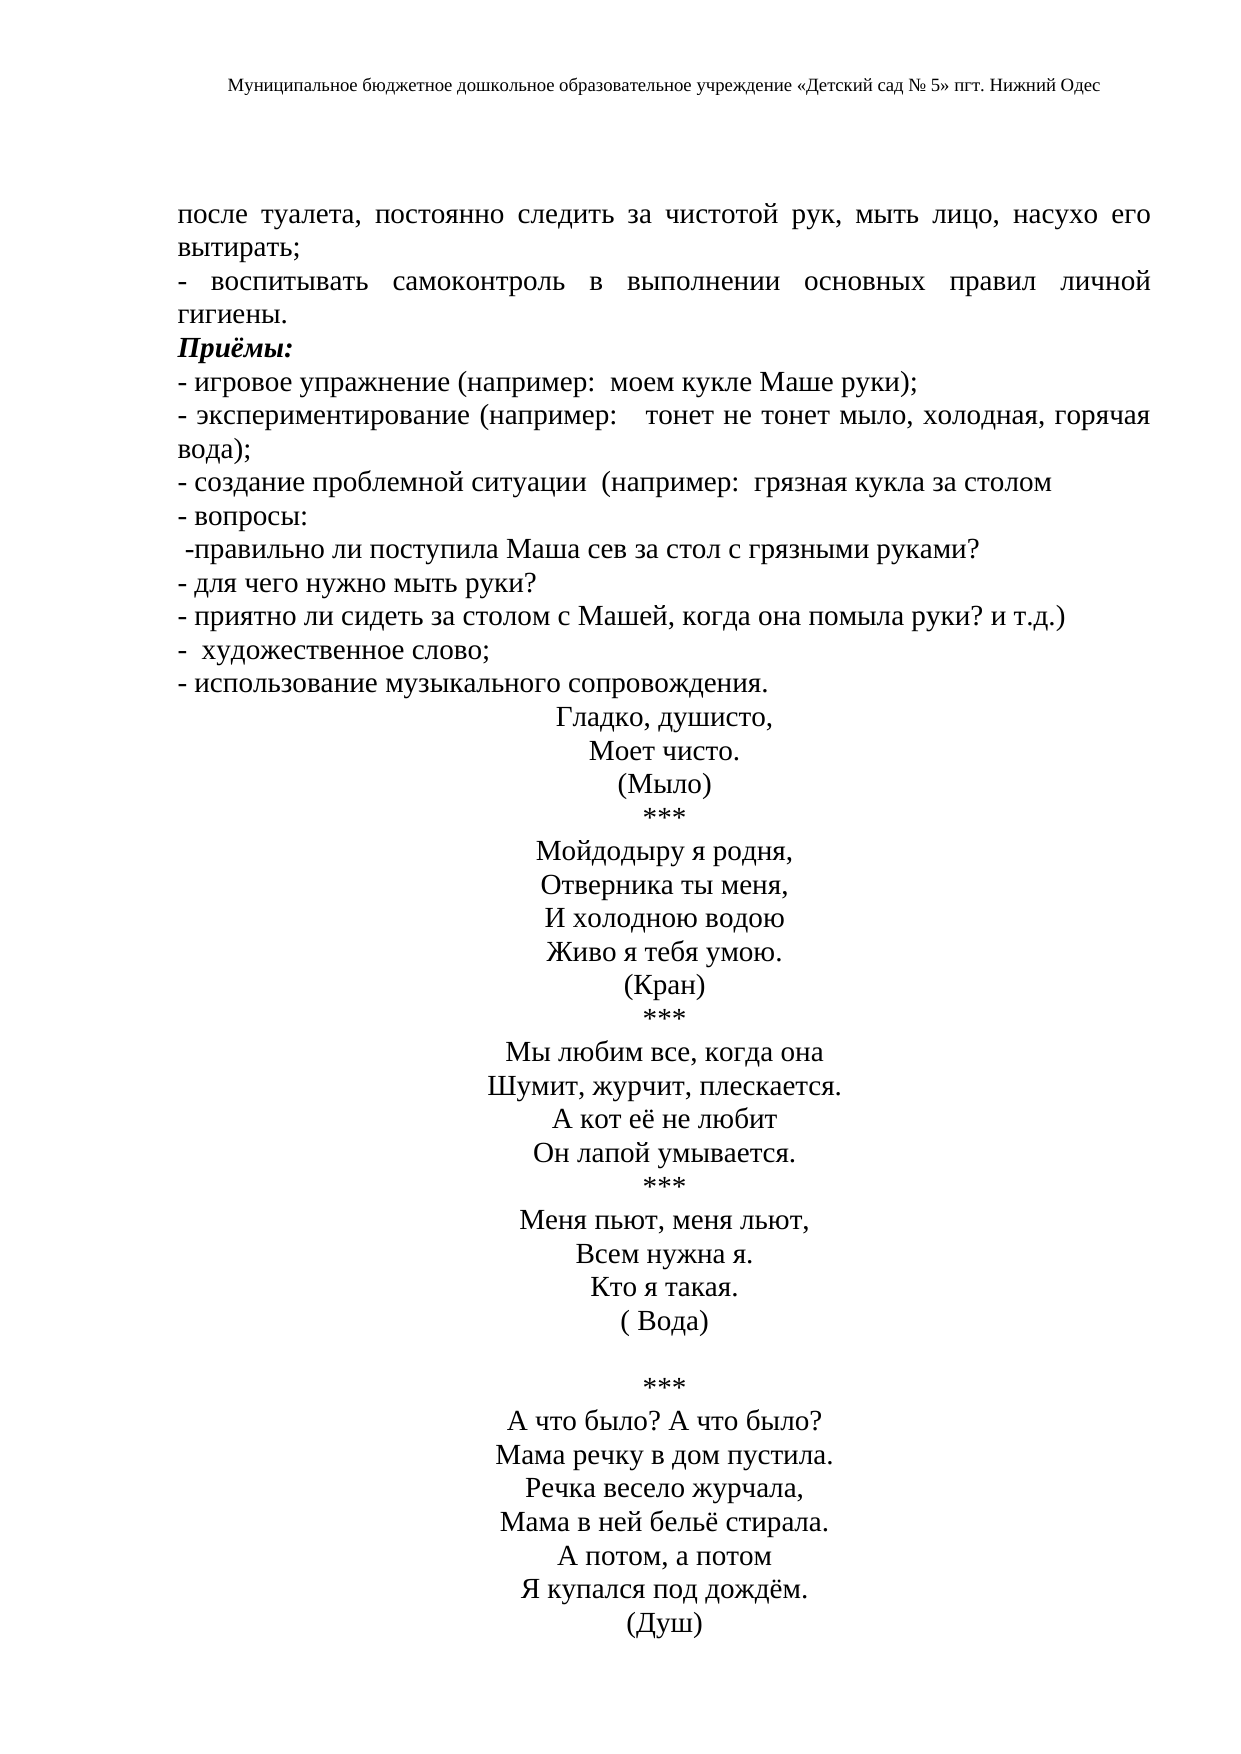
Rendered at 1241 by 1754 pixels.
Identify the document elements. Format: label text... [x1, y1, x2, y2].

text (Душ) [177, 1605, 1152, 1638]
text Мойдодыру я родня, [177, 833, 1152, 867]
text А кот её не любит [177, 1102, 1152, 1135]
text - использование музыкального сопровождения. [177, 666, 1152, 699]
text (Мыло) [177, 766, 1152, 800]
text - приятно ли сидеть за столом с Машей, когда она помыла руки? и т.д.) [177, 598, 1152, 632]
text Мама в ней бельё стирала. [177, 1504, 1152, 1538]
text *** [177, 1001, 1152, 1034]
text И холодною водою [177, 900, 1152, 934]
text - игровое упражнение (например: моем кукле Маше руки); [177, 364, 1152, 397]
text - воспитывать самоконтроль в выполнении основных правил личной гигиены. [177, 263, 1152, 330]
text - создание проблемной ситуации (например: грязная кукла за столом [177, 464, 1152, 498]
text - для чего нужно мыть руки? [177, 565, 1152, 598]
text -правильно ли поступила Маша сев за стол с грязными руками? [177, 531, 1152, 565]
text (Кран) [177, 967, 1152, 1001]
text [177, 196, 1152, 263]
text А что было? А что было? [177, 1403, 1152, 1437]
text Моет чисто. [177, 733, 1152, 766]
text Он лапой умывается. [177, 1135, 1152, 1169]
text Мы любим все, когда она [177, 1034, 1152, 1068]
text - художественное слово; [177, 632, 1152, 666]
text *** [177, 1169, 1152, 1202]
text *** [177, 1370, 1152, 1403]
text А потом, а потом [177, 1538, 1152, 1571]
text Живо я тебя умою. [177, 934, 1152, 967]
text *** [177, 800, 1152, 833]
text Кто я такая. [177, 1269, 1152, 1303]
text ( Вода) [177, 1303, 1152, 1336]
text Я купался под дождём. [177, 1571, 1152, 1605]
text - вопросы: [177, 498, 1152, 531]
text Речка весело журчала, [177, 1471, 1152, 1504]
text Приёмы: [177, 330, 1152, 364]
text Шумит, журчит, плескается. [177, 1068, 1152, 1102]
text - экспериментирование (например: тонет не тонет мыло, холодная, горячая вода); [177, 397, 1152, 464]
text Гладко, душисто, [177, 699, 1152, 733]
text Мама речку в дом пустила. [177, 1437, 1152, 1471]
text Меня пьют, меня льют, [177, 1202, 1152, 1236]
text Отверника ты меня, [177, 867, 1152, 900]
text Всем нужна я. [177, 1236, 1152, 1269]
